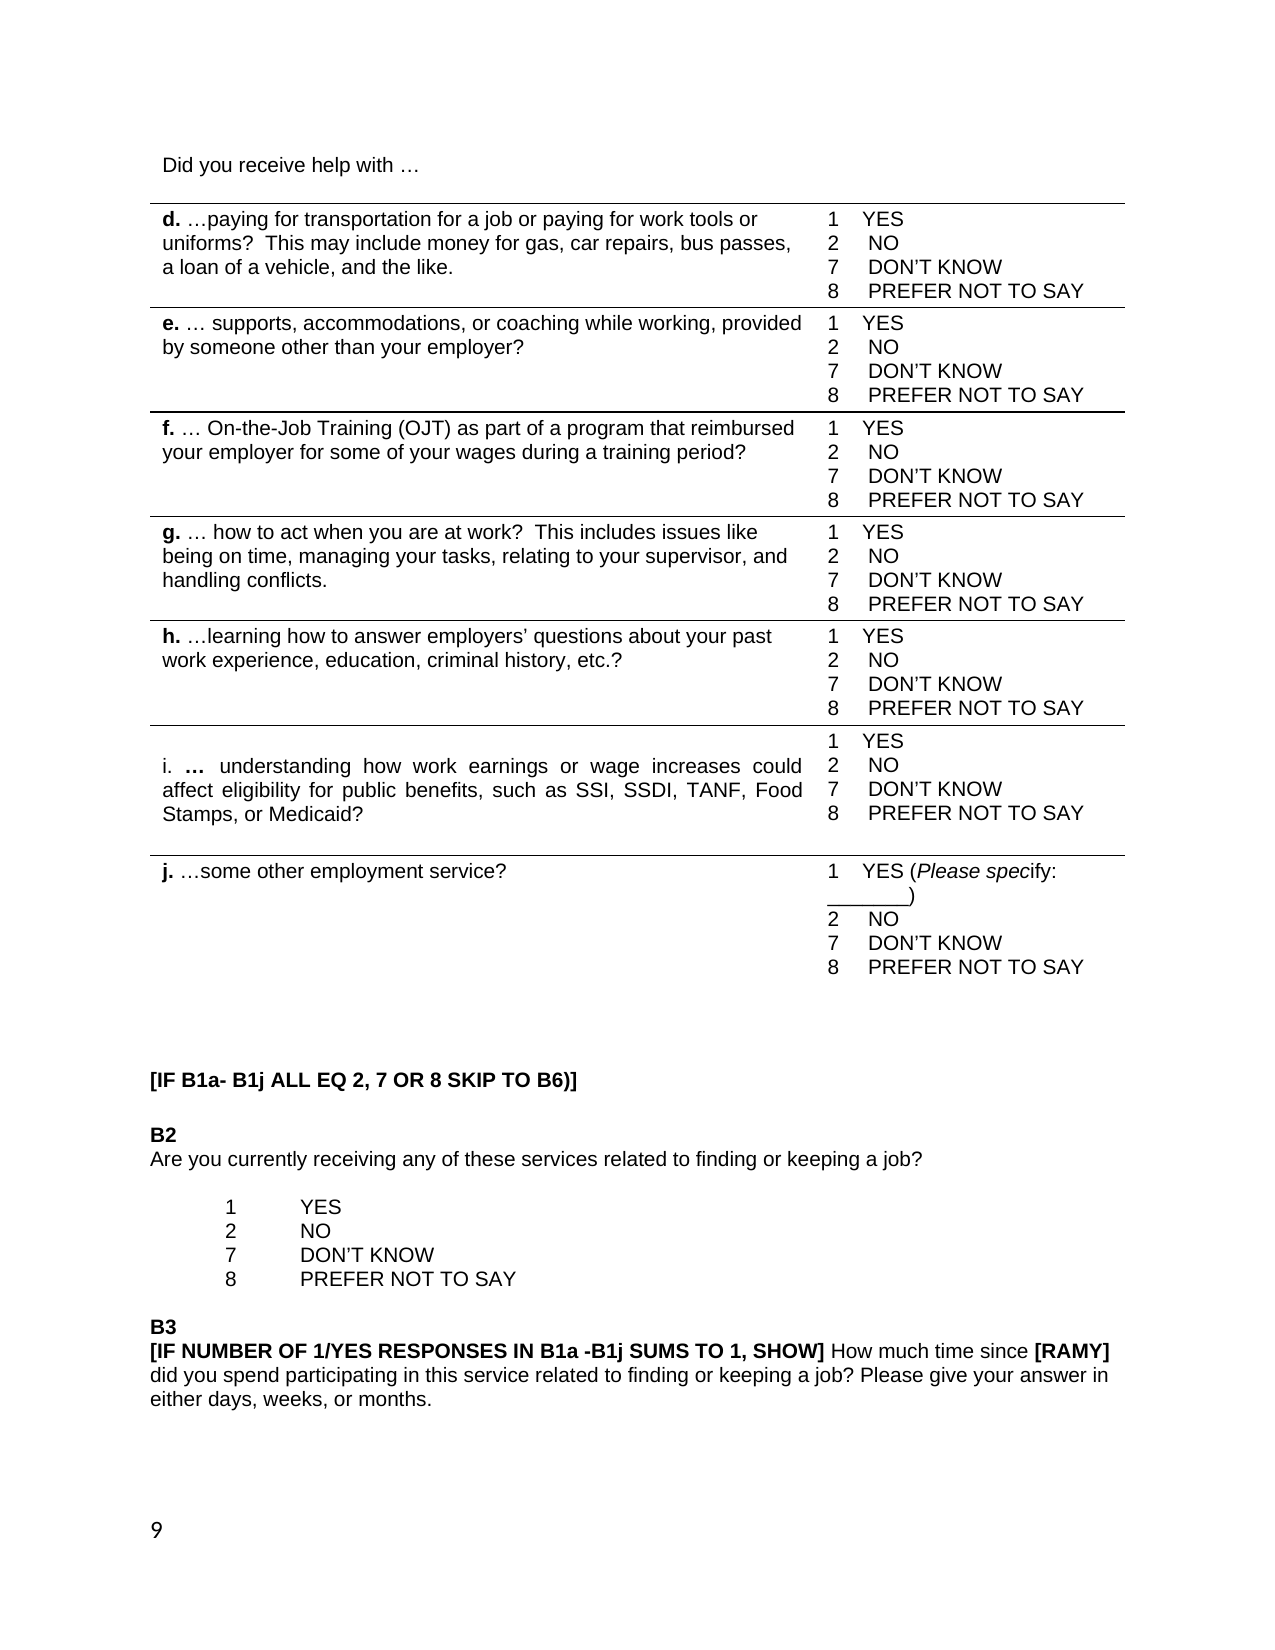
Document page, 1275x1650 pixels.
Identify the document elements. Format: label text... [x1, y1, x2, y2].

text 8 PREFER NOT TO SAY [150, 1267, 1125, 1291]
table_cell g. … how to act when you are at work? This includes issues like being on time, managing your tasks, relating to your supervisor, and handling conflicts. [150, 517, 816, 620]
table_cell 1 YES 2 NO 7 DON’T KNOW 8 PREFER NOT TO SAY [816, 308, 1125, 411]
text [IF B1a- B1j ALL EQ 2, 7 OR 8 SKIP TO B6)] [150, 1068, 1125, 1092]
table_cell 1 YES 2 NO 7 DON’T KNOW 8 PREFER NOT TO SAY [816, 413, 1125, 516]
table_cell h. …learning how to answer employers’ questions about your past work experience, education, criminal history, etc.? [150, 621, 816, 724]
text 7 DON’T KNOW [150, 1243, 1125, 1267]
text Are you currently receiving any of these services related to finding or keeping a job? [150, 1147, 1125, 1171]
table_cell d. …paying for transportation for a job or paying for work tools or uniforms? This may include money for gas, car repairs, bus passes, a loan of a vehicle, and the like. [150, 204, 816, 307]
table_cell j. …some other employment service? [150, 856, 816, 1007]
table_cell i. … understanding how work earnings or wage increases could affect eligibility for public benefits, such as SSI, SSDI, TANF, Food Stamps, or Medicaid? [150, 726, 816, 855]
table_cell 1 YES 2 NO 7 DON’T KNOW 8 PREFER NOT TO SAY [816, 517, 1125, 620]
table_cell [816, 204, 1125, 307]
text [IF NUMBER OF 1/YES RESPONSES IN B1a -B1j SUMS TO 1, SHOW] How much time since [RAMY] did you spend participating in this service related to finding or keeping a job? Please give your answer in either days, weeks, or months. [150, 1338, 1125, 1410]
text B2 [150, 1123, 1125, 1147]
table_cell 1 YES 2 NO 7 DON’T KNOW 8 PREFER NOT TO SAY [816, 621, 1125, 724]
text 2 NO [150, 1219, 1125, 1243]
table_cell 1 YES (Please specify: _______) 2 NO 7 DON’T KNOW 8 PREFER NOT TO SAY [816, 856, 1125, 1007]
text 1 YES [150, 1195, 1125, 1219]
table_cell 1 YES 2 NO 7 DON’T KNOW 8 PREFER NOT TO SAY [816, 726, 1125, 855]
text B3 [150, 1314, 1125, 1338]
table_cell e. … supports, accommodations, or coaching while working, provided by someone other than your employer? [150, 308, 816, 411]
table_cell f. … On-the-Job Training (OJT) as part of a program that reimbursed your employer for some of your wages during a training period? [150, 413, 816, 516]
table_header Did you receive help with … [150, 150, 1125, 203]
